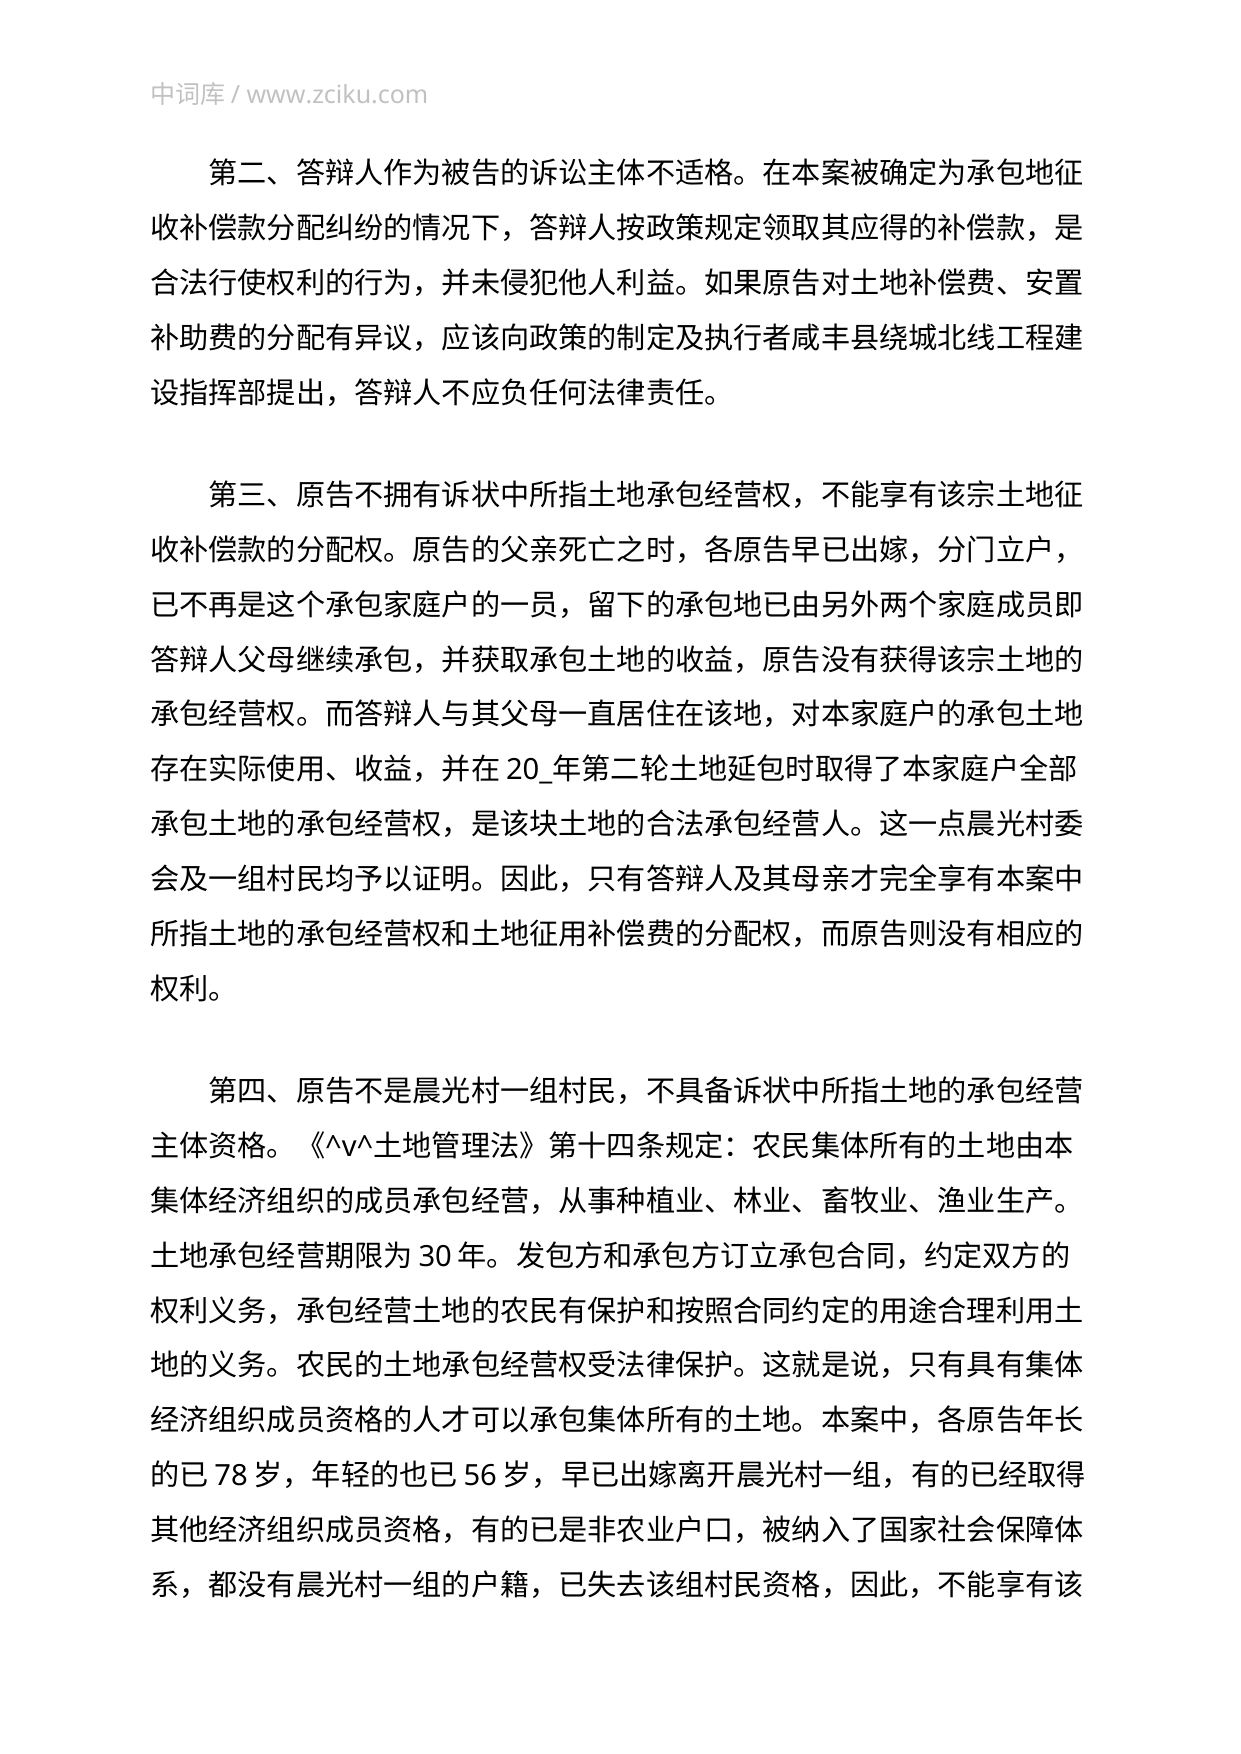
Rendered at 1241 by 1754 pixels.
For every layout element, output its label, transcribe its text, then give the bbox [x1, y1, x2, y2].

text 第二、答辩人作为被告的诉讼主体不适格。在本案被确定为承包地征收补偿款分配纠纷的情况下，答辩人按政策规定领取其应得的补偿款，是合法行使权利的行为，并未侵犯他人利益。如果原告对土地补偿费、安置补助费的分配有异议，应该向政策的制定及执行者咸丰县绕城北线工程建设指挥部提出，答辩人不应负任何法律责任。 [150, 150, 1090, 412]
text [150, 1067, 1090, 1604]
text 第三、原告不拥有诉状中所指土地承包经营权，不能享有该宗土地征收补偿款的分配权。原告的父亲死亡之时，各原告早已出嫁，分门立户，已不再是这个承包家庭户的一员，留下的承包地已由另外两个家庭成员即答辩人父母继续承包，并获取承包土地的收益，原告没有获得该宗土地的承包经营权。而答辩人与其父母一直居住在该地，对本家庭户的承包土地存在实际使用、收益，并在20_年第二轮土地延包时取得了本家庭户全部承包土地的承包经营权，是该块土地的合法承包经营人。这一点晨光村委会及一组村民均予以证明。因此，只有答辩人及其母亲才完全享有本案中所指土地的承包经营权和土地征用补偿费的分配权，而原告则没有相应的权利。 [150, 471, 1090, 1008]
